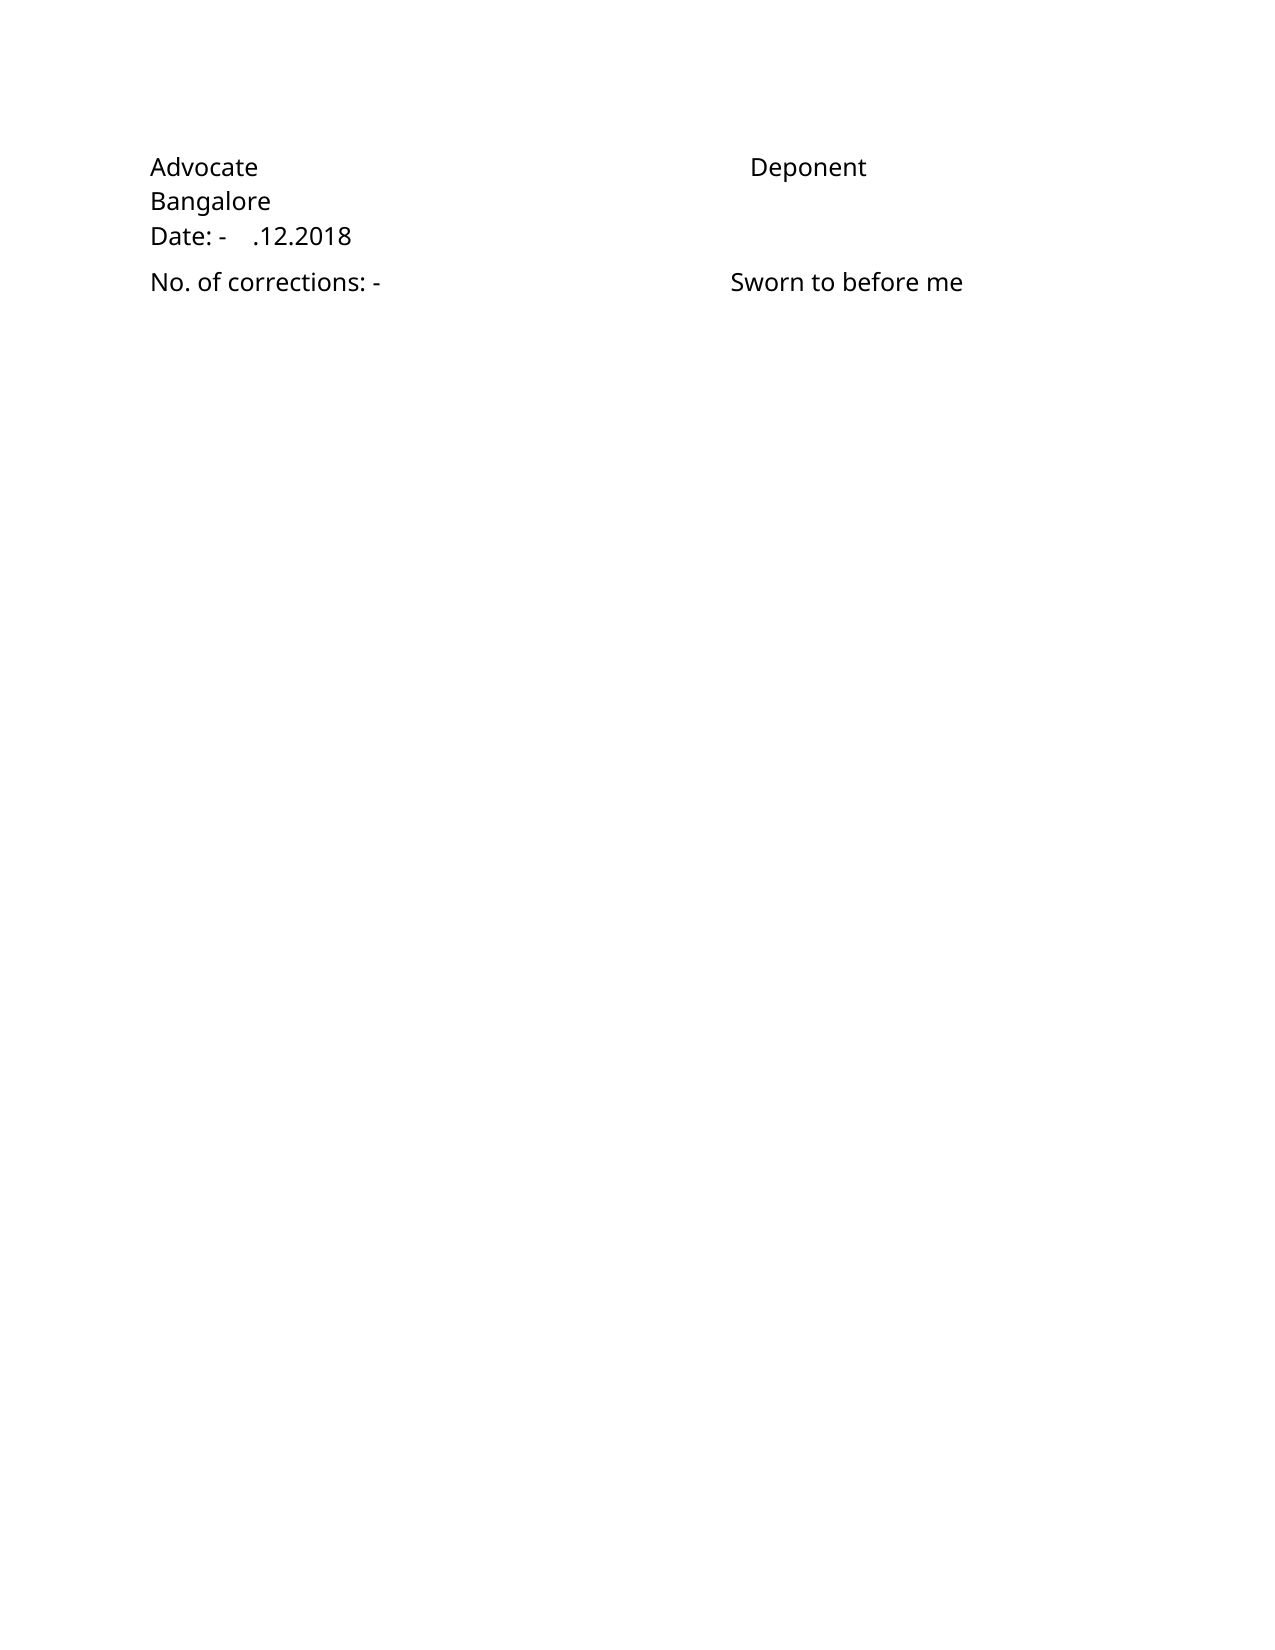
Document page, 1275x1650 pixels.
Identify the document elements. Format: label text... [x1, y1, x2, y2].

text No. of corrections: - Sworn to before me [150, 265, 1125, 299]
text Advocate Deponent [150, 150, 1125, 184]
text Bangalore [150, 184, 1125, 218]
text Date: - .12.2018 [150, 218, 1125, 252]
